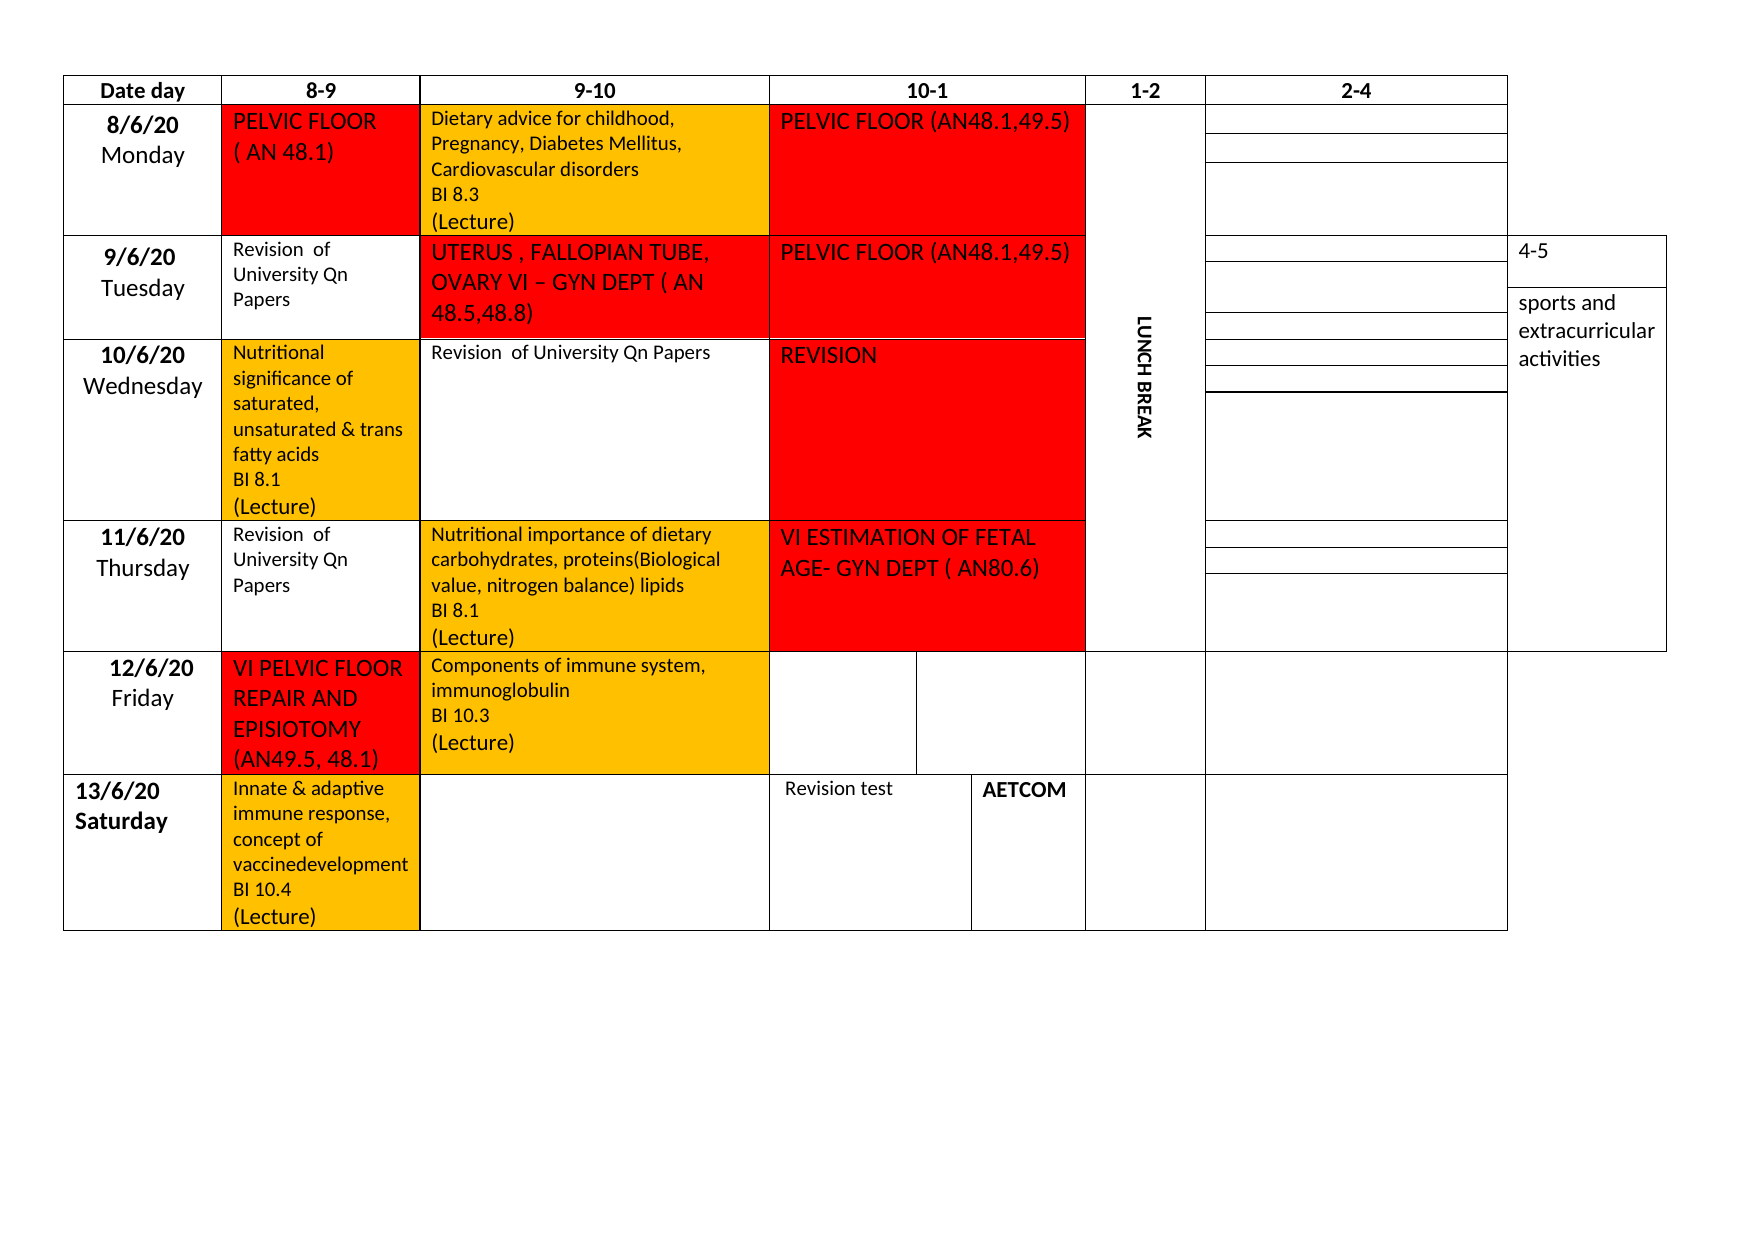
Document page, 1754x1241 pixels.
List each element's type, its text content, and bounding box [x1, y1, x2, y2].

table_cell [1206, 652, 1507, 774]
table_cell 12/6/20 Friday [64, 652, 221, 774]
table_cell [1206, 340, 1507, 365]
table_cell [1206, 366, 1507, 391]
table_cell [1206, 548, 1507, 573]
table_cell [1086, 775, 1205, 930]
table_cell REVISION [770, 340, 1085, 520]
table_header Date day [64, 76, 221, 104]
table_cell LUNCH BREAK [1086, 105, 1205, 651]
table_cell 11/6/20 Thursday [64, 521, 221, 651]
table_cell [1206, 134, 1507, 162]
table_cell [421, 775, 769, 930]
table_cell 9/6/20 Tuesday [64, 236, 221, 338]
table_cell 8/6/20 Monday [64, 105, 221, 235]
table_cell Revision test [770, 775, 971, 930]
table_cell Revision of University Qn Papers [222, 236, 419, 338]
table_cell [1206, 105, 1507, 133]
table_cell Components of immune system, immunoglobulin BI 10.3 (Lecture) [421, 652, 769, 774]
table_cell PELVIC FLOOR ( AN 48.1) [222, 105, 419, 235]
table_cell [1206, 262, 1507, 312]
table_cell Nutritional importance of dietary carbohydrates, proteins(Biological value, nitrogen balance) lipids BI 8.1 (Lecture) [421, 521, 769, 651]
table_cell [917, 652, 1085, 774]
table_header 8-9 [222, 76, 419, 104]
table_cell [1086, 652, 1205, 774]
table_cell [1206, 236, 1507, 261]
table_header 10-1 [770, 76, 1085, 104]
table_header 2-4 [1206, 76, 1507, 104]
table_cell sports and extracurricular activities [1508, 288, 1666, 651]
table_cell [1206, 574, 1507, 651]
table_cell [1206, 163, 1507, 235]
table_header 1-2 [1086, 76, 1205, 104]
table_cell VI PELVIC FLOOR REPAIR AND EPISIOTOMY (AN49.5, 48.1) [222, 652, 419, 774]
table_cell PELVIC FLOOR (AN48.1,49.5) [770, 105, 1085, 235]
table_cell PELVIC FLOOR (AN48.1,49.5) [770, 236, 1085, 338]
table_cell [1206, 775, 1507, 930]
table_cell 13/6/20 Saturday [64, 775, 221, 930]
table_cell AETCOM [972, 775, 1085, 930]
table_header 9-10 [421, 76, 769, 104]
table_cell Revision of University Qn Papers [421, 340, 769, 520]
table_cell [1206, 313, 1507, 338]
table_cell [770, 652, 916, 774]
table_cell [1206, 521, 1507, 547]
table_cell Innate & adaptive immune response, concept of vaccinedevelopment BI 10.4 (Lecture) [222, 775, 419, 930]
table_cell 10/6/20 Wednesday [64, 340, 221, 520]
table_cell UTERUS , FALLOPIAN TUBE, OVARY VI – GYN DEPT ( AN 48.5,48.8) [421, 236, 769, 338]
table_cell Dietary advice for childhood, Pregnancy, Diabetes Mellitus, Cardiovascular disorders BI 8.3 (Lecture) [421, 105, 769, 235]
table_cell Revision of University Qn Papers [222, 521, 419, 651]
table_cell [1206, 393, 1507, 520]
table_cell Nutritional significance of saturated, unsaturated & trans fatty acids BI 8.1 (Lecture) [222, 340, 419, 520]
table_cell VI ESTIMATION OF FETAL AGE- GYN DEPT ( AN80.6) [770, 521, 1085, 651]
table_cell 4-5 [1508, 236, 1666, 287]
